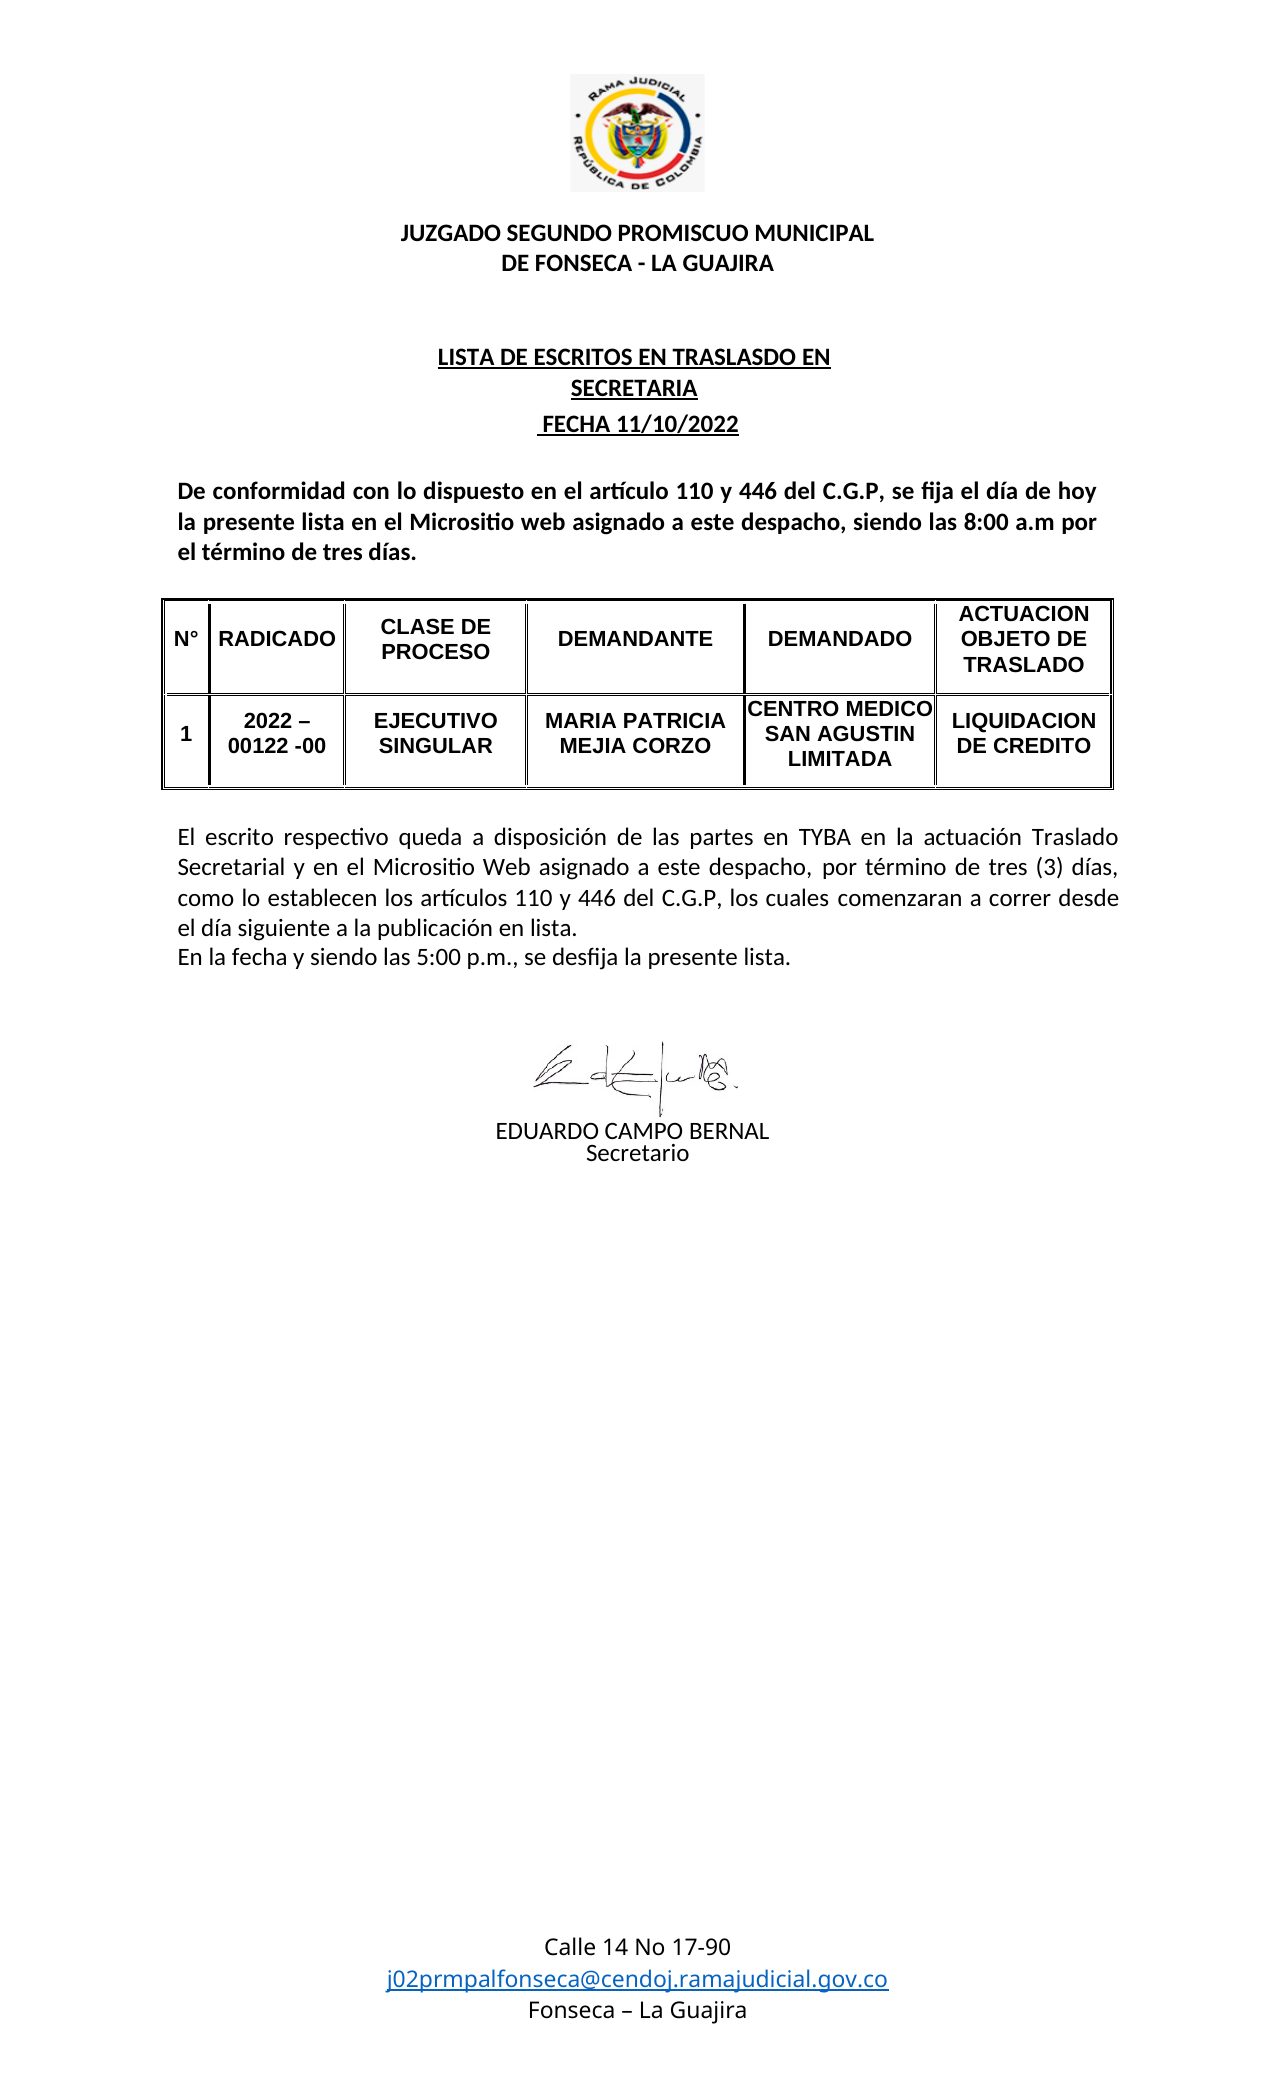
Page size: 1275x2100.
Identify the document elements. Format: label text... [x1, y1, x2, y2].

text Secretario [442, 1145, 833, 1173]
text EDUARDO CAMPO BERNAL [154, 1117, 833, 1145]
picture [570, 74, 705, 192]
table_cell 2022 – 00122 -00 [209, 696, 345, 787]
table_header N° [165, 600, 209, 692]
title FECHA 11/10/2022 [443, 408, 833, 439]
picture [533, 1032, 738, 1118]
table_header RADICADO [209, 601, 345, 692]
table_cell EJECUTIVO SINGULAR [345, 696, 526, 787]
table_header DEMANDANTE [526, 601, 744, 692]
text En la fecha y siendo las 5:00 p.m., se desfija la presente lista. [177, 943, 1121, 971]
table_header CLASE DE PROCESO [345, 601, 526, 692]
table_header ACTUACION OBJETO DE TRASLADO [936, 601, 1110, 692]
table_header DEMANDADO [744, 601, 936, 692]
table_cell CENTRO MEDICO SAN AGUSTIN LIMITADA [744, 696, 936, 787]
table_cell MARIA PATRICIA MEJIA CORZO [526, 696, 744, 787]
table_cell 1 [165, 693, 209, 787]
table_cell LIQUIDACION DE CREDITO [936, 693, 1111, 787]
title De conformidad con lo dispuesto en el artículo 110 y 446 del C.G.P, se fija el día de hoy la presente lista en el Micrositio web asignado a este despacho, siendo las 8:00 a.m por el término de tres días. [177, 475, 1098, 567]
text El escrito respectivo queda a disposición de las partes en TYBA en la actuación Traslado Secretarial y en el Micrositio Web asignado a este despacho, por término de tres (3) días, como lo establecen los artículos 110 y 446 del C.G.P, los cuales comenzaran a correr desde el día siguiente a la publicación en lista. [177, 821, 1119, 943]
title LISTA DE ESCRITOS EN TRASLASDO EN SECRETARIA [390, 341, 878, 402]
